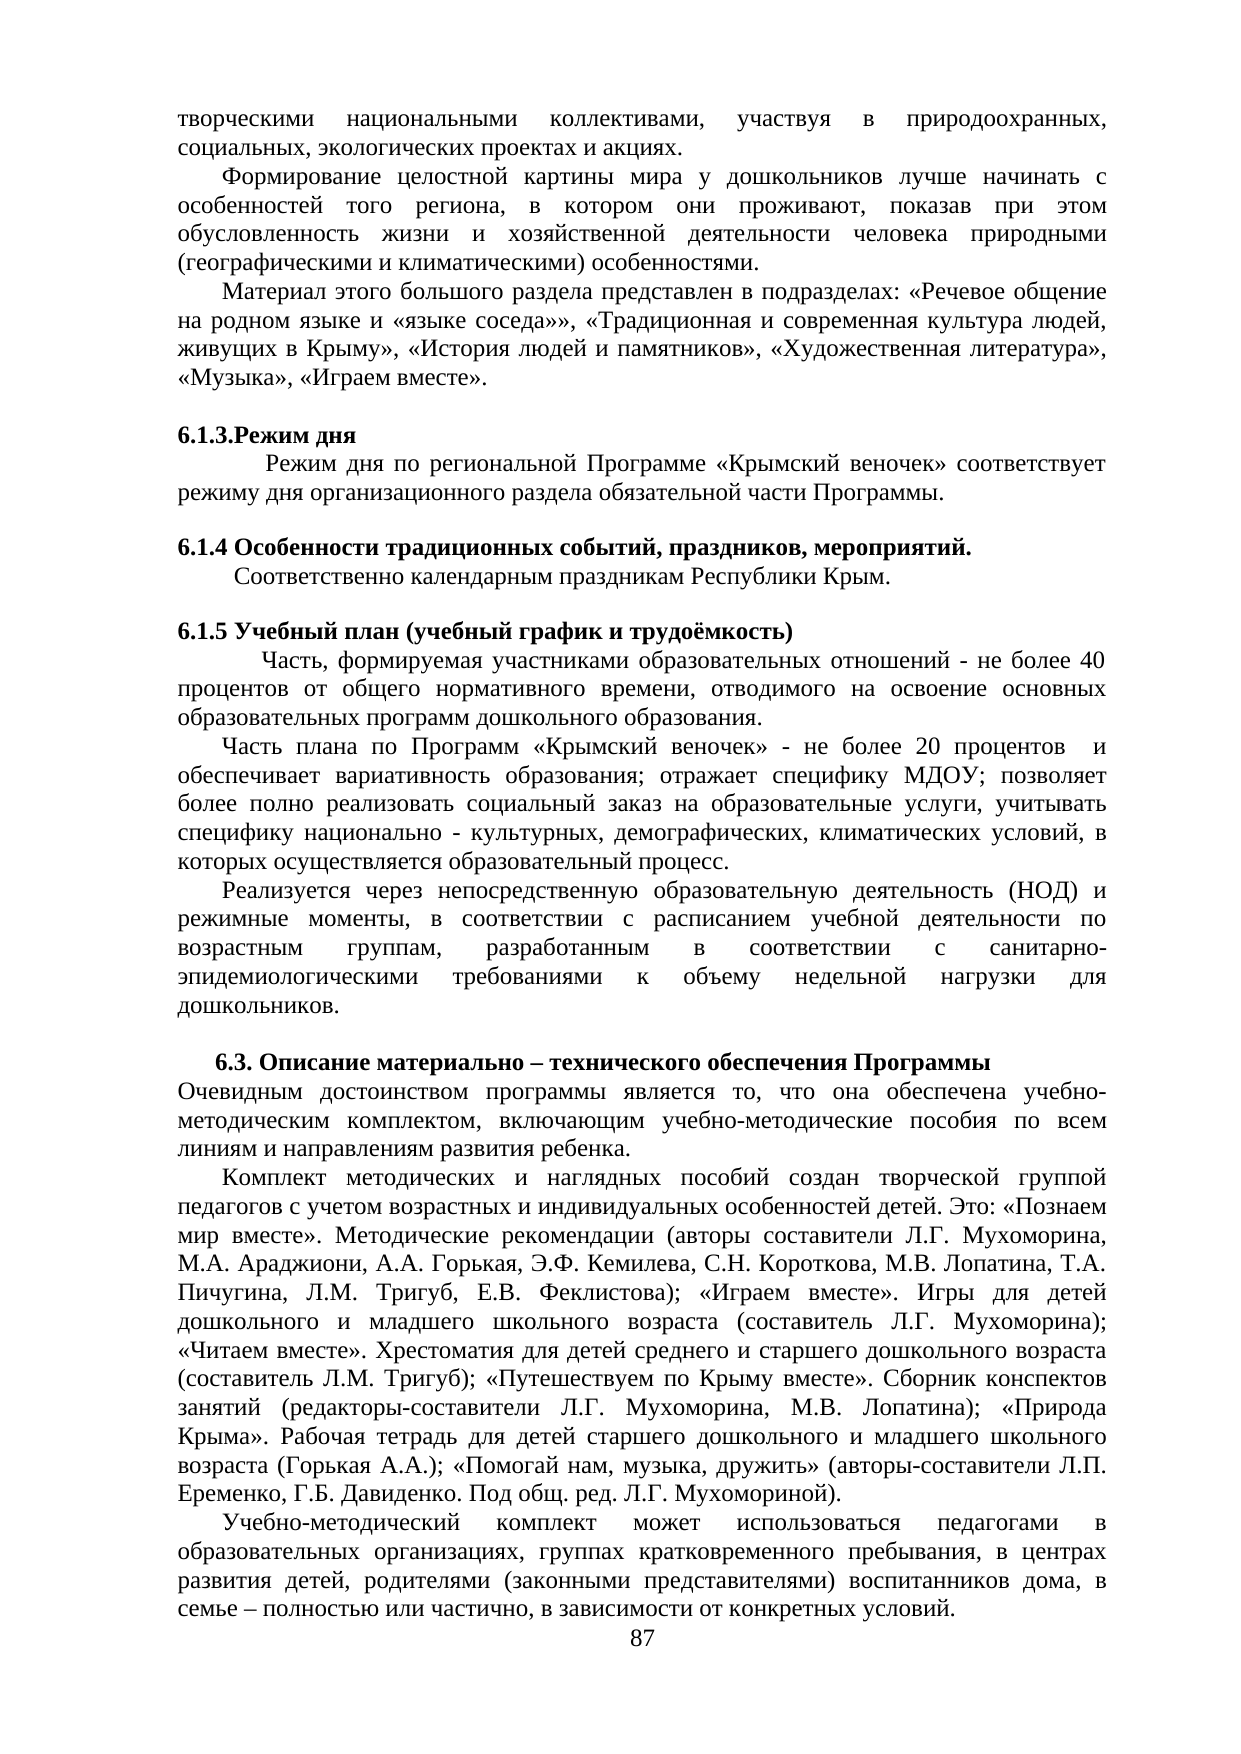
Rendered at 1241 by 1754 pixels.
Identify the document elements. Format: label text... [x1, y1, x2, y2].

text Часть плана по Программ «Крымский веночек» - не более 20 процентов и обеспечивает вариативность образования; отражает специфику МДОУ; позволяет более полно реализовать социальный заказ на образовательные услуги, учитывать специфику национально - культурных, демографических, климатических условий, в которых осуществляется образовательный процесс. [177, 731, 1107, 875]
text Реализуется через непосредственную образовательную деятельность (НОД) и режимные моменты, в соответствии с расписанием учебной деятельности по возрастным группам, разработанным в соответствии с санитарно-эпидемиологическими требованиями к объему недельной нагрузки для дошкольников. [177, 875, 1107, 1018]
text Часть, формируемая участниками образовательных отношений - не более 40 процентов от общего нормативного времени, отводимого на освоение основных образовательных программ дошкольного образования. [177, 645, 1107, 731]
text 6.1.5 Учебный план (учебный график и трудоёмкость) [177, 616, 1107, 645]
text Учебно-методический комплект может использоваться педагогами в образовательных организациях, группах кратковременного пребывания, в центрах развития детей, родителями (законными представителями) воспитанников дома, в семье – полностью или частично, в зависимости от конкретных условий. [177, 1507, 1107, 1622]
text Соответственно календарным праздникам Республики Крым. [177, 561, 1107, 590]
text Режим дня по региональной Программе «Крымский веночек» соответствует режиму дня организационного раздела обязательной части Программы. [177, 448, 1107, 506]
text Очевидным достоинством программы является то, что она обеспечена учебно-методическим комплектом, включающим учебно-методические пособия по всем линиям и направлениям развития ребенка. [177, 1076, 1107, 1162]
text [177, 103, 1107, 161]
text 6.1.3.Режим дня [177, 420, 1107, 448]
text 6.1.4 Особенности традиционных событий, праздников, мероприятий. [177, 532, 1107, 561]
text Материал этого большого раздела представлен в подразделах: «Речевое общение на родном языке и «языке соседа»», «Традиционная и современная культура людей, живущих в Крыму», «История людей и памятников», «Художественная литература», «Музыка», «Играем вместе». [177, 276, 1107, 391]
text Комплект методических и наглядных пособий создан творческой группой педагогов с учетом возрастных и индивидуальных особенностей детей. Это: «Познаем мир вместе». Методические рекомендации (авторы составители Л.Г. Мухоморина, М.А. Араджиони, А.А. Горькая, Э.Ф. Кемилева, С.Н. Короткова, М.В. Лопатина, Т.А. Пичугина, Л.М. Тригуб, Е.В. Феклистова); «Играем вместе». Игры для детей дошкольного и младшего школьного возраста (составитель Л.Г. Мухоморина); «Читаем вместе». Хрестоматия для детей среднего и старшего дошкольного возраста (составитель Л.М. Тригуб); «Путешествуем по Крыму вместе». Сборник конспектов занятий (редакторы-составители Л.Г. Мухоморина, М.В. Лопатина); «Природа Крыма». Рабочая тетрадь для детей старшего дошкольного и младшего школьного возраста (Горькая А.А.); «Помогай нам, музыка, дружить» (авторы-составители Л.П. Еременко, Г.Б. Давиденко. Под общ. ред. Л.Г. Мухомориной). [177, 1162, 1107, 1507]
list Описание материально – технического обеспечения Программы [215, 1047, 1107, 1076]
text Формирование целостной картины мира у дошкольников лучше начинать с особенностей того региона, в котором они проживают, показав при этом обусловленность жизни и хозяйственной деятельности человека природными (географическими и климатическими) особенностями. [177, 161, 1107, 276]
